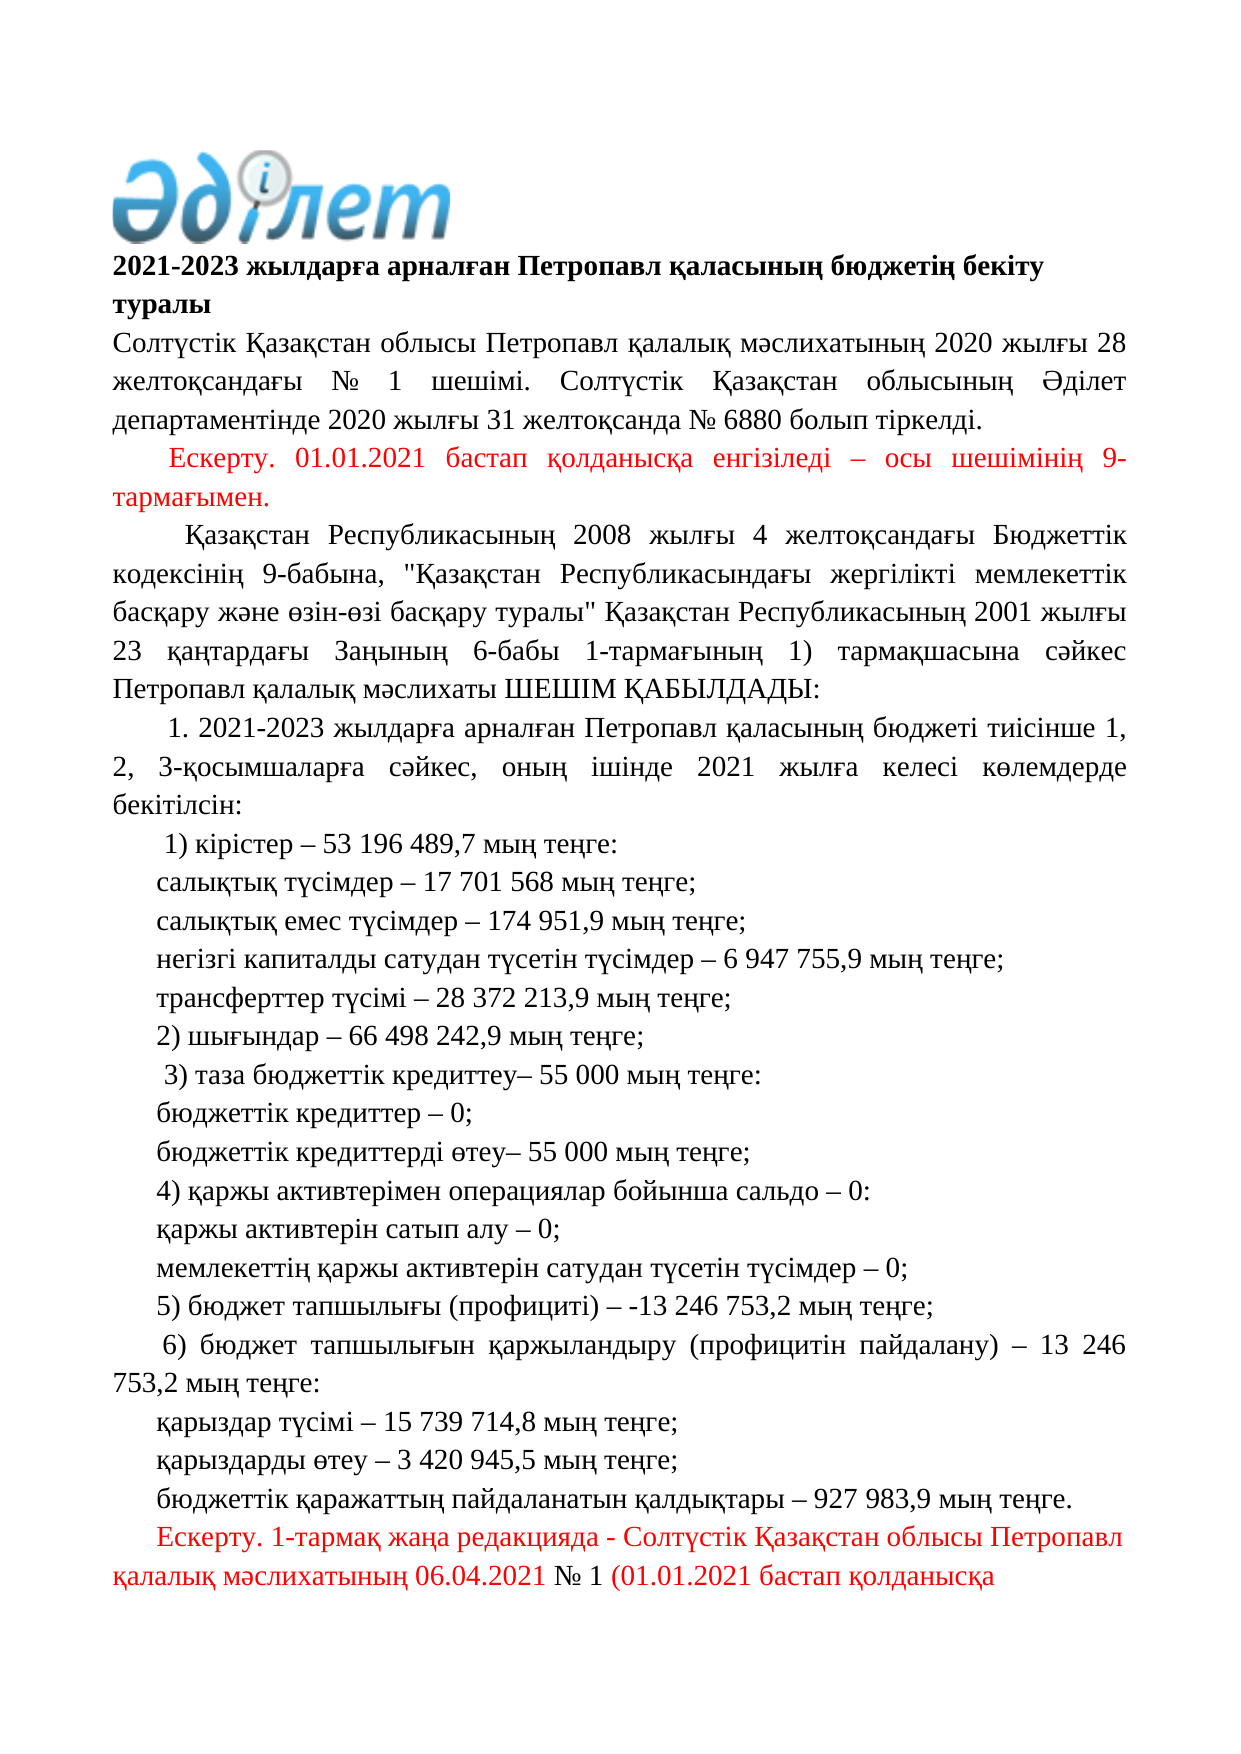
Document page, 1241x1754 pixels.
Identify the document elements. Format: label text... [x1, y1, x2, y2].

text негізгі капиталды сатудан түсетін түсімдер – 6 947 755,9 мың теңге; [112, 941, 1128, 975]
text бюджеттік қаражаттың пайдаланатын қалдықтары – 927 983,9 мың теңге. [112, 1481, 1128, 1514]
text 3) таза бюджеттік кредиттеу– 55 000 мың теңге: [112, 1057, 1128, 1091]
text 2) шығындар – 66 498 242,9 мың теңге; [112, 1018, 1128, 1052]
text 1) кірістер – 53 196 489,7 мың теңге: [112, 826, 1128, 859]
text 4) қаржы активтерімен операциялар бойынша сальдо – 0: [112, 1173, 1128, 1206]
text Қазақстан Республикасының 2008 жылғы 4 желтоқсандағы Бюджеттік кодексінің 9-бабына, "Қазақстан Республикасындағы жергілікті мемлекеттік басқару және өзін-өзі басқару туралы" Қазақстан Республикасының 2001 жылғы 23 қаңтардағы Заңының 6-бабы 1-тармағының 1) тармақшасына сәйкес Петропавл қалалық мәслихаты ШЕШІМ ҚАБЫЛДАДЫ: [112, 517, 1128, 705]
text Ескерту. 01.01.2021 бастап қолданысқа енгізіледі – осы шешімінің 9-тармағымен. [112, 440, 1128, 512]
text 2021-2023 жылдарға арналған Петропавл қаласының бюджетің бекіту туралы [112, 248, 1128, 320]
text қарыздарды өтеу – 3 420 945,5 мың теңге; [112, 1442, 1128, 1476]
text қарыздар түсімі – 15 739 714,8 мың теңге; [112, 1404, 1128, 1437]
text қаржы активтерін сатып алу – 0; [112, 1211, 1128, 1245]
text бюджеттік кредиттер – 0; [112, 1096, 1128, 1129]
picture [112, 150, 451, 244]
text трансферттер түсімі – 28 372 213,9 мың теңге; [112, 980, 1128, 1013]
text 6) бюджет тапшылығын қаржыландыру (профицитiн пайдалану) – 13 246 753,2 мың теңге: [112, 1327, 1128, 1399]
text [112, 1519, 1128, 1592]
text мемлекеттің қаржы активтерін сатудан түсетін түсімдер – 0; [112, 1250, 1128, 1283]
text 1. 2021-2023 жылдарға арналған Петропавл қаласының бюджеті тиісінше 1, 2, 3-қосымшаларға сәйкес, оның ішінде 2021 жылға келесі көлемдерде бекітілсін: [112, 710, 1128, 821]
text бюджеттік кредиттерді өтеу– 55 000 мың теңге; [112, 1134, 1128, 1168]
text салықтық түсімдер – 17 701 568 мың теңге; [112, 864, 1128, 898]
text салықтық емес түсімдер – 174 951,9 мың теңге; [112, 903, 1128, 936]
text 5) бюджет тапшылығы (профициті) – -13 246 753,2 мың теңге; [112, 1288, 1128, 1322]
text Солтүстік Қазақстан облысы Петропавл қалалық мәслихатының 2020 жылғы 28 желтоқсандағы № 1 шешімі. Солтүстік Қазақстан облысының Әділет департаментінде 2020 жылғы 31 желтоқсанда № 6880 болып тіркелді. [112, 325, 1128, 435]
